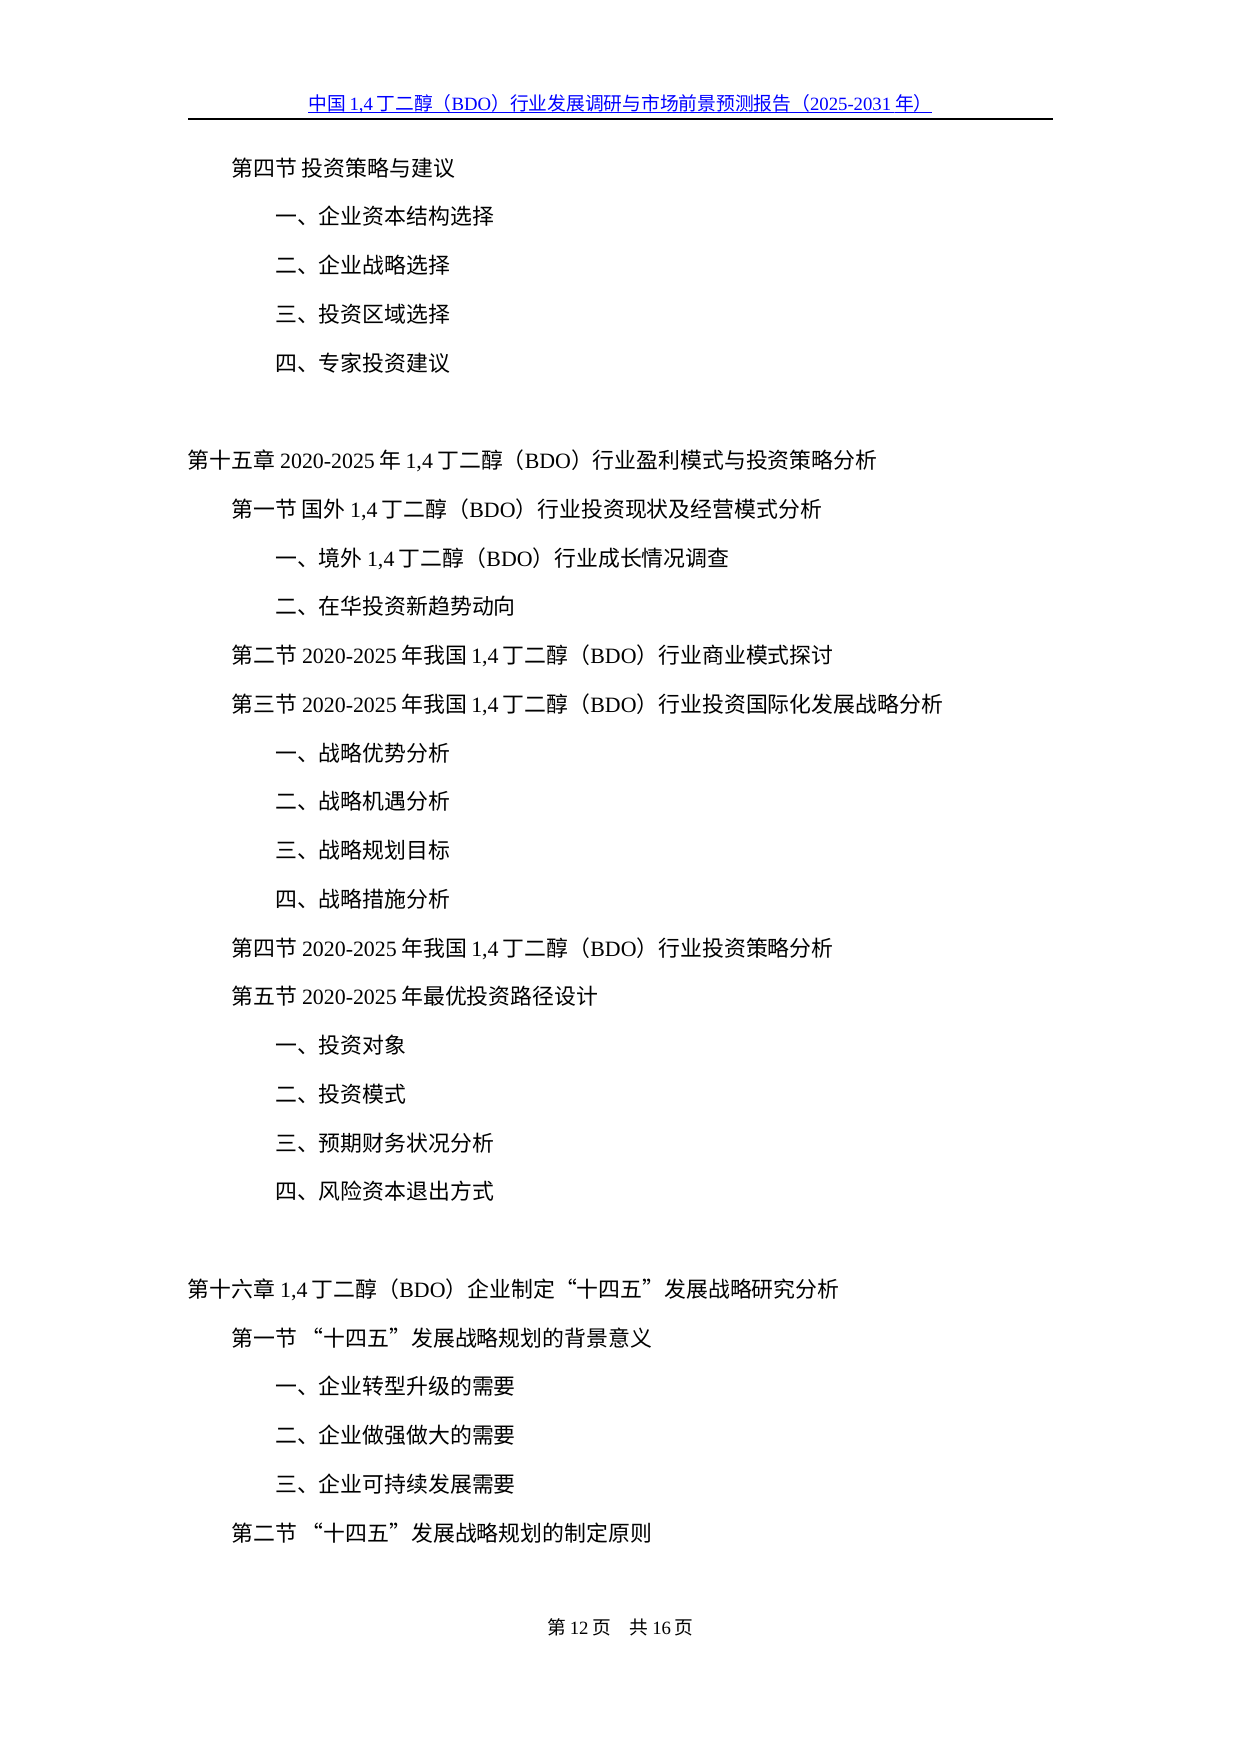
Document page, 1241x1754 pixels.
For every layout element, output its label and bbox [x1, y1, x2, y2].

text [187, 150, 1053, 1548]
